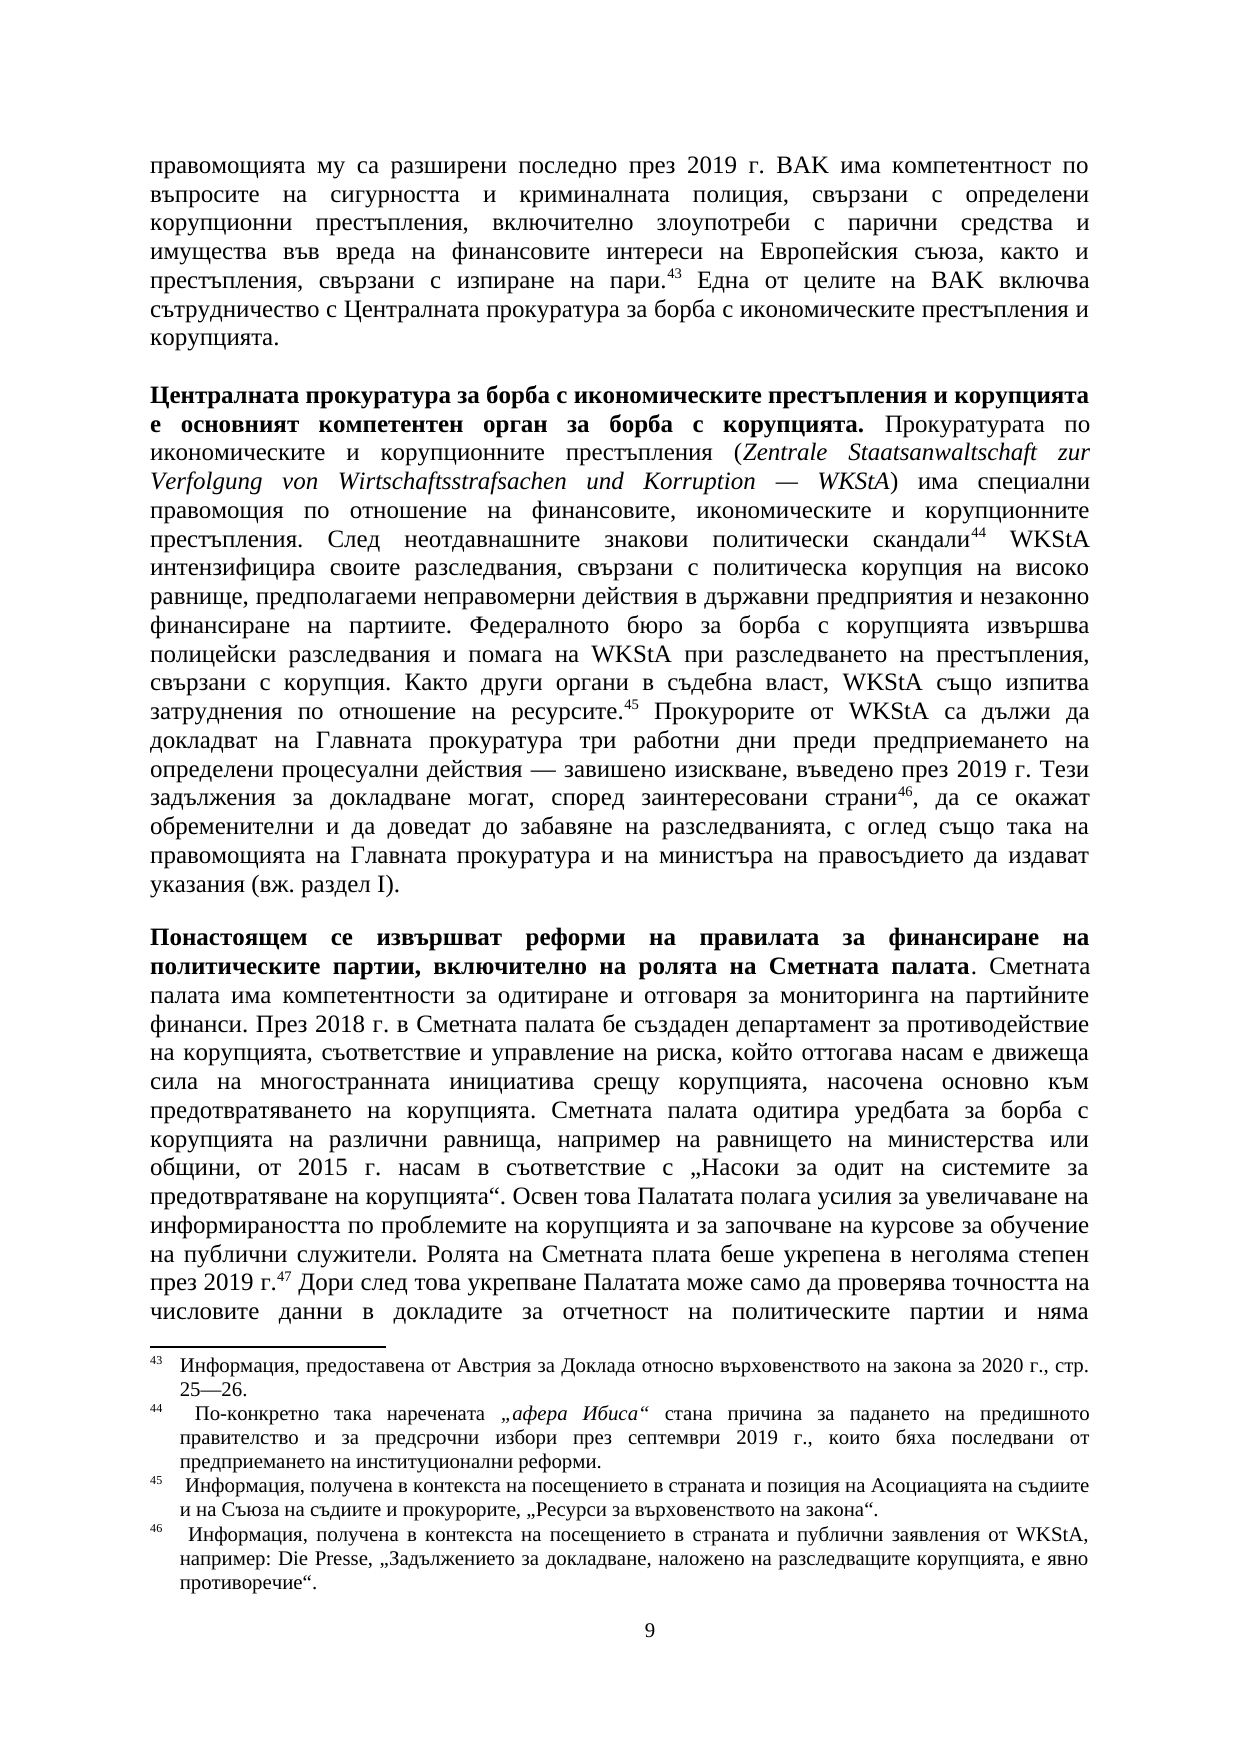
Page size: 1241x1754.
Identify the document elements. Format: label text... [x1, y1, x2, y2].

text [150, 922, 1090, 1325]
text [150, 150, 1090, 351]
text Централната прокуратура за борба с икономическите престъпления и корупцията е основният компетентен орган за борба с корупцията. Прокуратурата по икономическите и корупционните престъпления (Zentrale Staatsanwaltschaft zur Verfolgung von Wirtschaftsstrafsachen und Korruption — WKStA) има специални правомощия по отношение на финансовите, икономическите и корупционните престъпления. След неотдавнашните знакови политически скандали WKStA интензифицира своите разследвания, свързани с политическа корупция на високо равнище, предполагаеми неправомерни действия в държавни предприятия и незаконно финансиране на партиите. Федералното бюро за борба с корупцията извършва полицейски разследвания и помага на WKStA при разследването на престъпления, свързани с корупция. Както други органи в съдебна власт, WKStA също изпитва затруднения по отношение на ресурсите. Прокурорите от WKStA са дължи да докладват на Главната прокуратура три работни дни преди предприемането на определени процесуални действия — завишено изискване, въведено през 2019 г. Тези задължения за докладване могат, според заинтересовани страни, да се окажат обременителни и да доведат до забавяне на разследванията, с оглед също така на правомощията на Главната прокуратура и на министъра на правосъдието да издават указания (вж. раздел I). [150, 380, 1090, 897]
